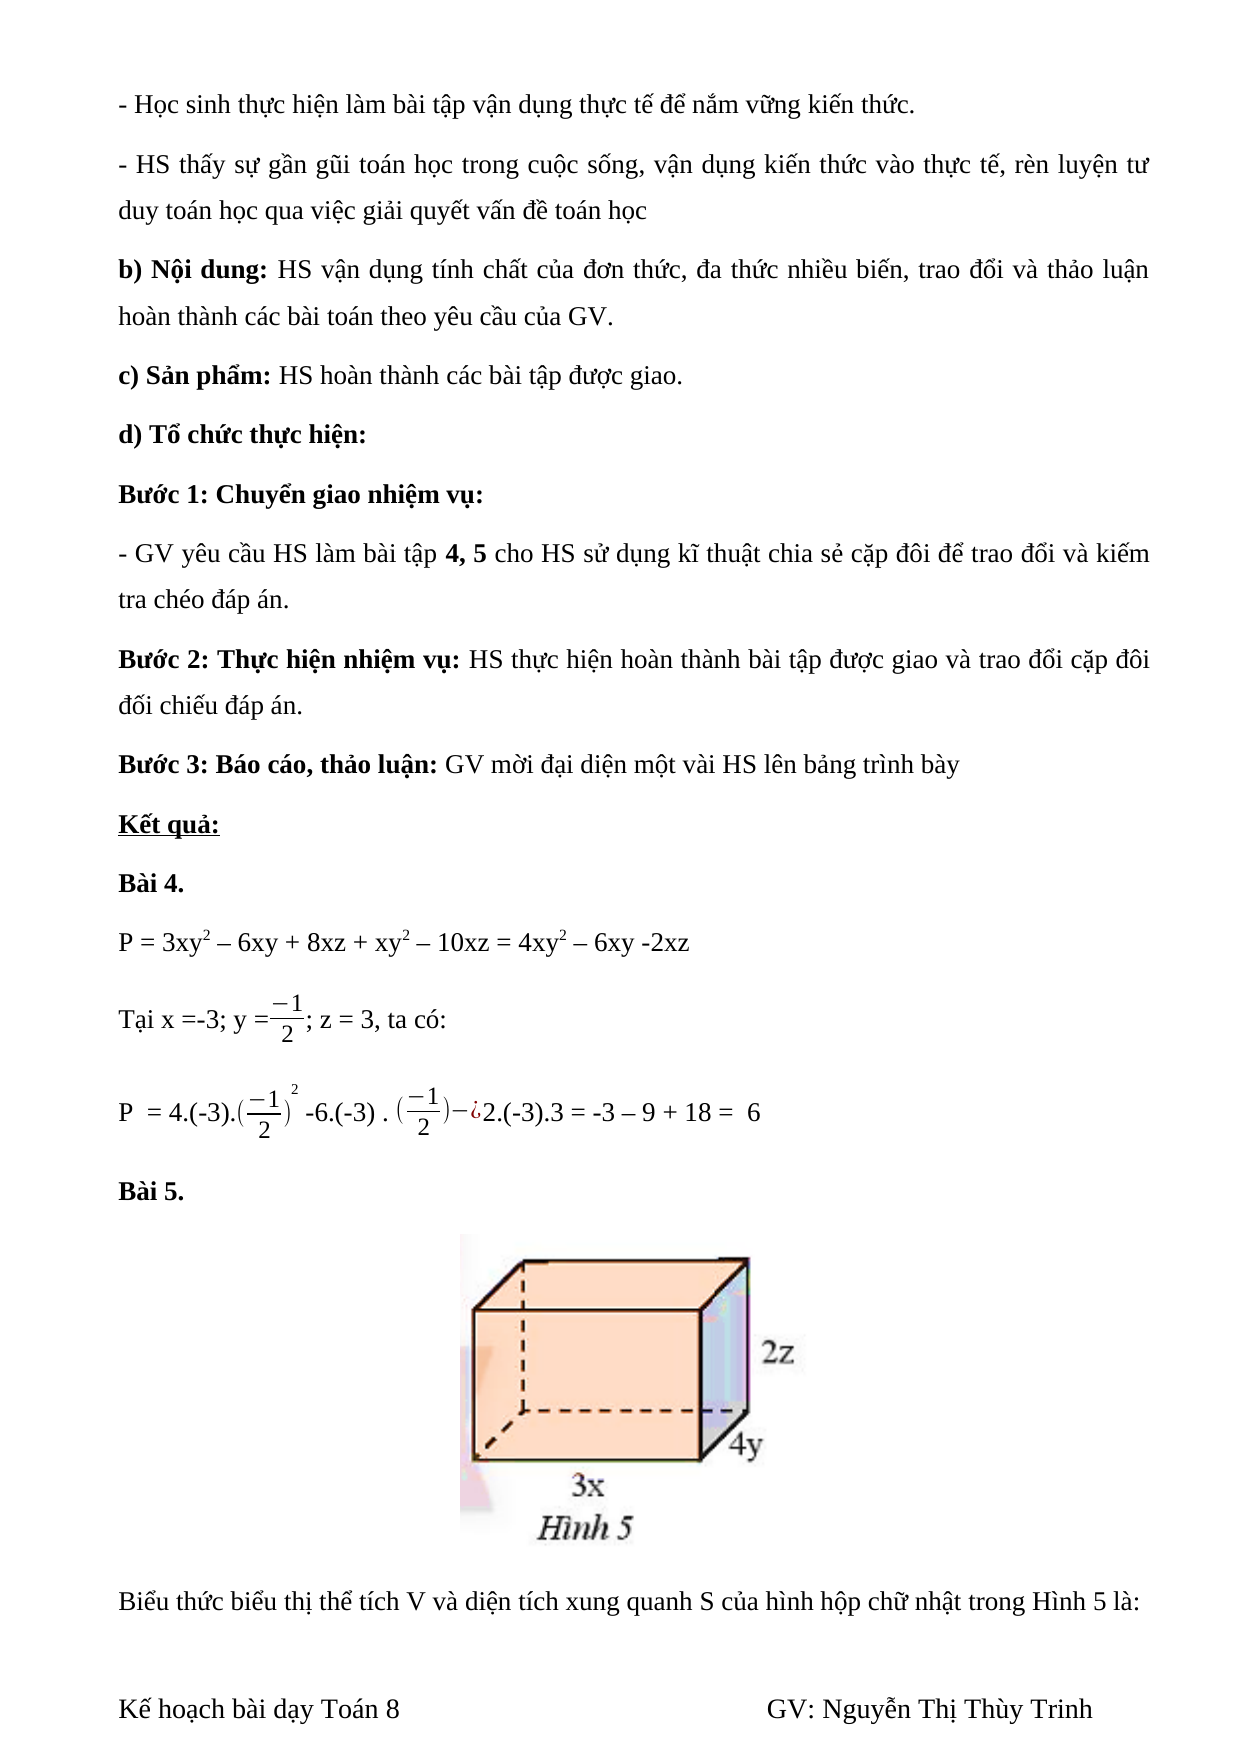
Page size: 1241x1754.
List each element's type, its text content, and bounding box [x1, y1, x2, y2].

text Bài 4. [118, 867, 1152, 898]
text d) Tổ chức thực hiện: [118, 419, 1152, 450]
text P = 4.(-3). -6.(-3) . 2.(-3).3 = -3 – 9 + 18 = 6 [118, 1081, 1152, 1143]
text P = 3xy2 – 6xy + 8xz + xy2 – 10xz = 4xy2 – 6xy -2xz [118, 926, 1152, 957]
text Bài 5. [118, 1175, 1152, 1206]
text - HS thấy sự gần gũi toán học trong cuộc sống, vận dụng kiến thức vào thực tế, rèn luyện tư duy toán học qua việc giải quyết vấn đề toán học [118, 148, 1152, 226]
text Kết quả: [118, 808, 1152, 839]
text - Học sinh thực hiện làm bài tập vận dụng thực tế để nắm vững kiến thức. [118, 89, 1152, 120]
picture [460, 1234, 810, 1556]
text Biểu thức biểu thị thể tích V và diện tích xung quanh S của hình hộp chữ nhật trong Hình 5 là: [118, 1585, 1152, 1616]
text Bước 3: Báo cáo, thảo luận: GV mời đại diện một vài HS lên bảng trình bày [118, 749, 1152, 780]
text - GV yêu cầu HS làm bài tập 4, 5 cho HS sử dụng kĩ thuật chia sẻ cặp đôi để trao đổi và kiếm tra chéo đáp án. [118, 537, 1152, 615]
text Bước 1: Chuyển giao nhiệm vụ: [118, 478, 1152, 509]
text Bước 2: Thực hiện nhiệm vụ: HS thực hiện hoàn thành bài tập được giao và trao đổi cặp đôi đối chiếu đáp án. [118, 643, 1152, 721]
text b) Nội dung: HS vận dụng tính chất của đơn thức, đa thức nhiều biến, trao đổi và thảo luận hoàn thành các bài toán theo yêu cầu của GV. [118, 254, 1152, 331]
text c) Sản phẩm: HS hoàn thành các bài tập được giao. [118, 359, 1152, 391]
text Tại x =-3; y =; z = 3, ta có: [118, 989, 1152, 1048]
